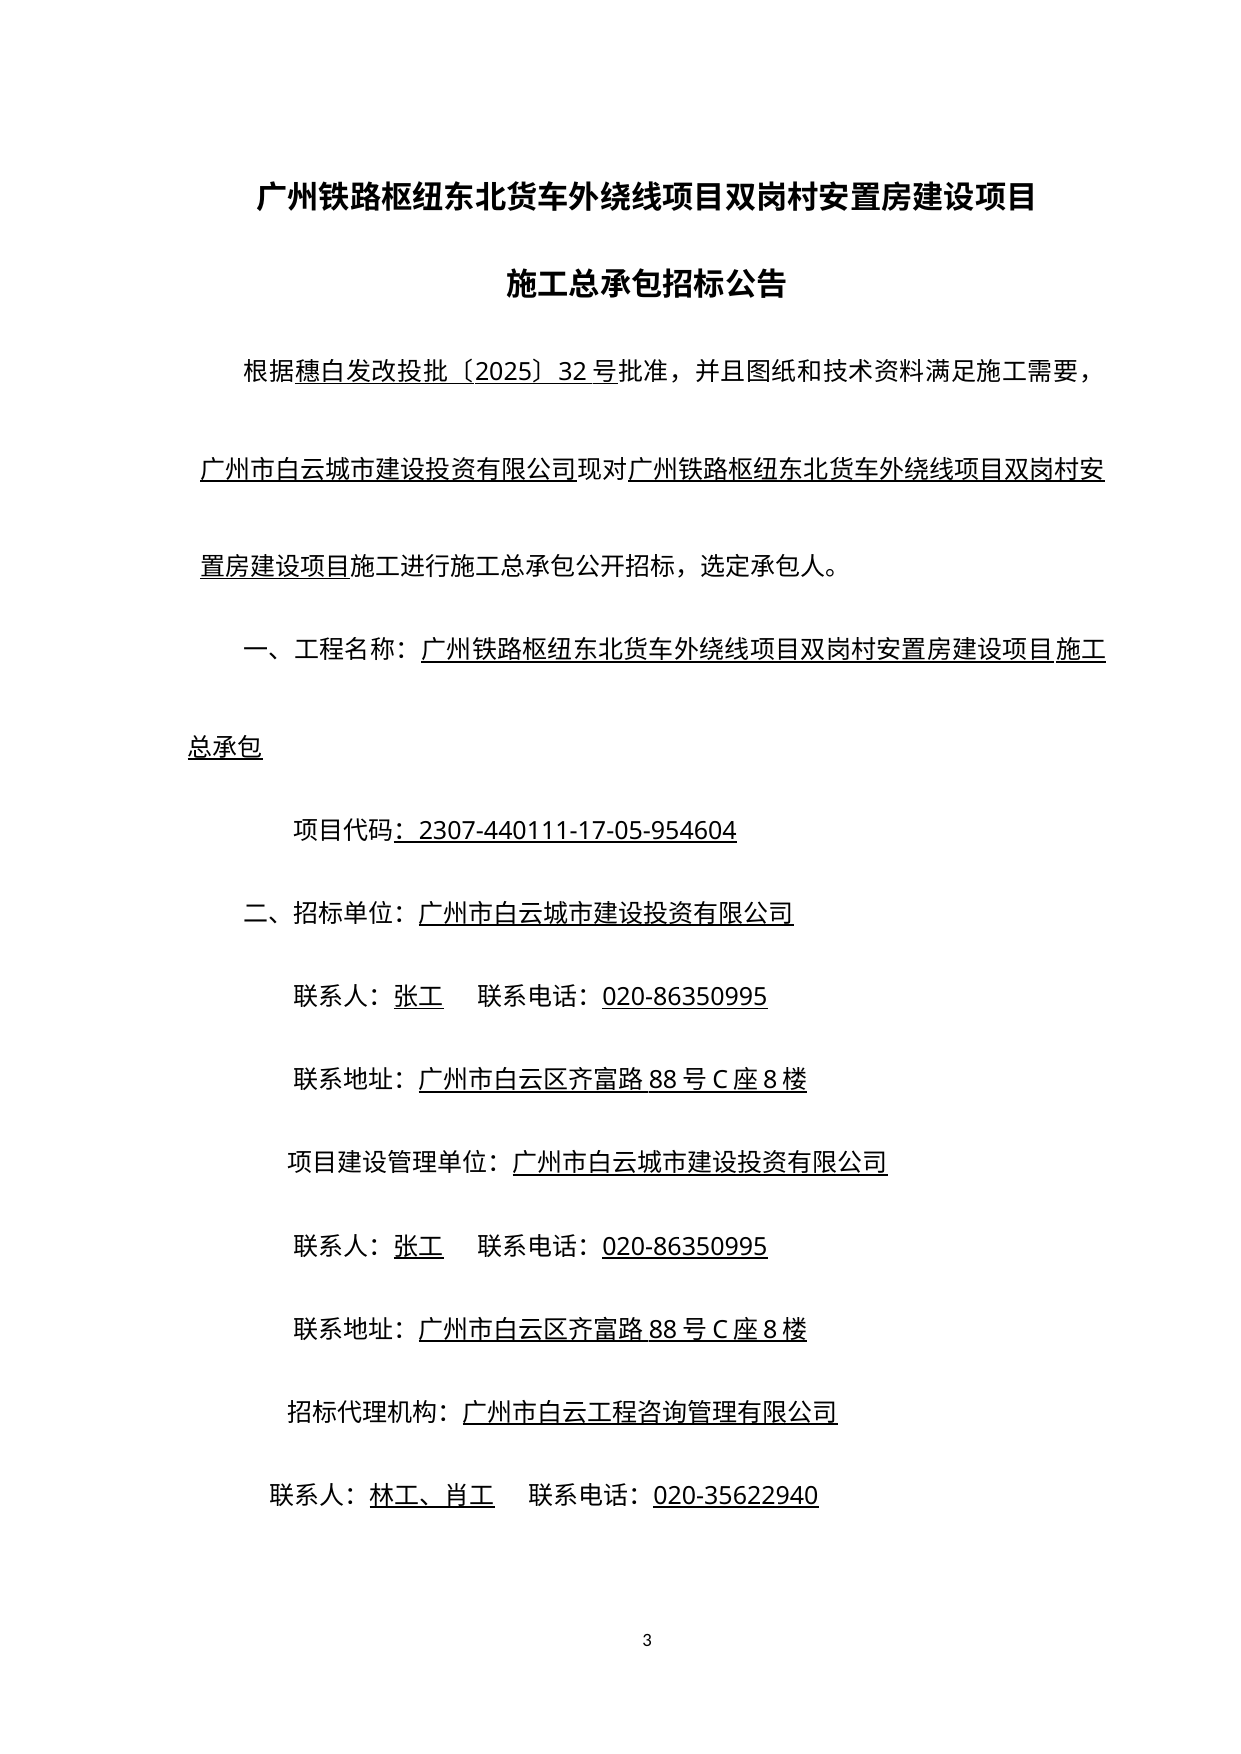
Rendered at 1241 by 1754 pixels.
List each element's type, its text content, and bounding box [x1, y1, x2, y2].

text 施工总承包招标公告 [187, 249, 1106, 314]
text 项目代码：2307-440111-17-05-954604 [187, 796, 1106, 861]
text 二、招标单位：广州市白云城市建设投资有限公司 [187, 879, 1106, 944]
text 项目建设管理单位：广州市白云城市建设投资有限公司 [231, 1128, 1106, 1193]
text 联系地址：广州市白云区齐富路88号C座8楼 [187, 1295, 1106, 1360]
text 招标代理机构：广州市白云工程咨询管理有限公司 [231, 1378, 1106, 1443]
text 联系人：张工 联系电话：020-86350995 [187, 962, 1106, 1027]
text 根据穗白发改投批〔2025〕32号批准，并且图纸和技术资料满足施工需要，广州市白云城市建设投资有限公司现对广州铁路枢纽东北货车外绕线项目双岗村安置房建设项目施工进行施工总承包公开招标，选定承包人。 [200, 337, 1106, 597]
text 联系人：林工、肖工 联系电话：020-35622940 [187, 1461, 1106, 1526]
text 联系人：张工 联系电话：020-86350995 [187, 1212, 1106, 1277]
text 联系地址：广州市白云区齐富路88号C座8楼 [187, 1045, 1106, 1110]
text 广州铁路枢纽东北货车外绕线项目双岗村安置房建设项目 [187, 162, 1106, 227]
text 一、工程名称：广州铁路枢纽东北货车外绕线项目双岗村安置房建设项目施工总承包 [187, 615, 1106, 778]
